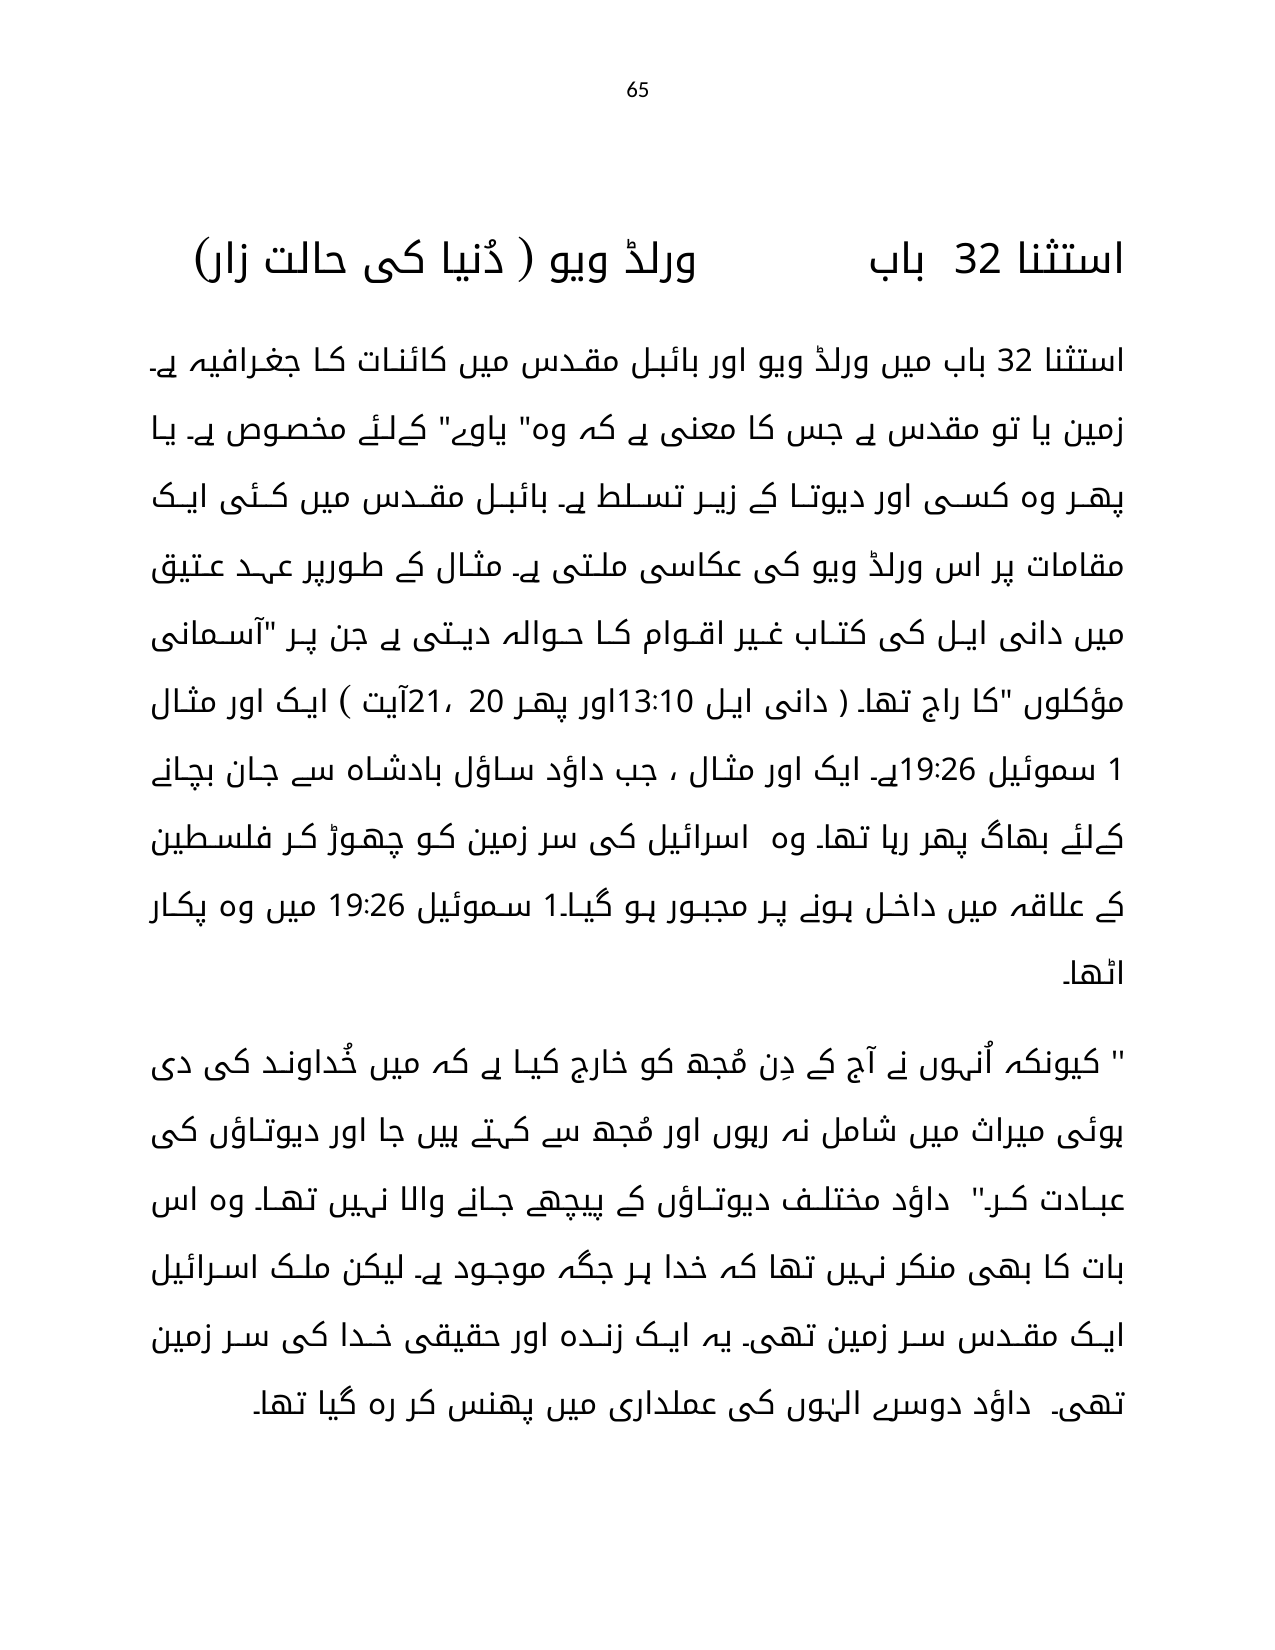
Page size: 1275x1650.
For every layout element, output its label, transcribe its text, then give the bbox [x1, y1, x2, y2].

text استثنا 32 باب میں ورلڈ ویو اور بائبل مقدس میں کائنات کا جغرافیہ ہے۔ زمین یا تو مقدس ہے جس کا معنی ہے کہ وہ" یاوے" کےلئے مخصوص ہے۔ یا پھر وہ کسی اور دیوتا کے زیر تسلط ہے۔ بائبل مقدس میں کئی ایک مقامات پر اس ورلڈ ویو کی عکاسی ملتی ہے۔ مثال کے طورپر عہد عتیق میں دانی ایل کی کتاب غیر اقوام کا حوالہ دیتی ہے جن پر "آسمانی مؤکلوں "کا راج تھا۔ ( دانی ایل 13:10اور پھر 20 ،21آیت ) ایک اور مثال 1 سموئیل 19:26ہے۔ ایک اور مثال ، جب داؤد ساؤل بادشاہ سے جان بچانے کےلئے بھاگ پھر رہا تھا۔ وہ اسرائیل کی سر زمین کو چھوڑ کر فلسطین کے علاقہ میں داخل ہونے پر مجبور ہو گیا۔1 سموئیل 19:26 میں وہ پکار اٹھا۔ [150, 331, 1125, 1004]
text استثنا 32 باب ورلڈ ویو ( دُنیا کی حالت زار) [150, 220, 1125, 299]
text '' کیونکہ اُنہوں نے آج کے دِن مُجھ کو خارج کیا ہے کہ میں خُداوند کی دی ہوئی میراث میں شامل نہ رہوں اور مُجھ سے کہتے ہیں جا اور دیوتاؤں کی عبادت کر۔'' داؤد مختلف دیوتاؤں کے پیچھے جانے والا نہیں تھا۔ وہ اس بات کا بھی منکر نہیں تھا کہ خدا ہر جگہ موجود ہے۔ لیکن ملک اسرائیل ایک مقدس سر زمین تھی۔ یہ ایک زندہ اور حقیقی خدا کی سر زمین تھی۔ داؤد دوسرے الہٰوں کی عملداری میں پھنس کر رہ گیا تھا۔ [150, 1033, 1125, 1433]
